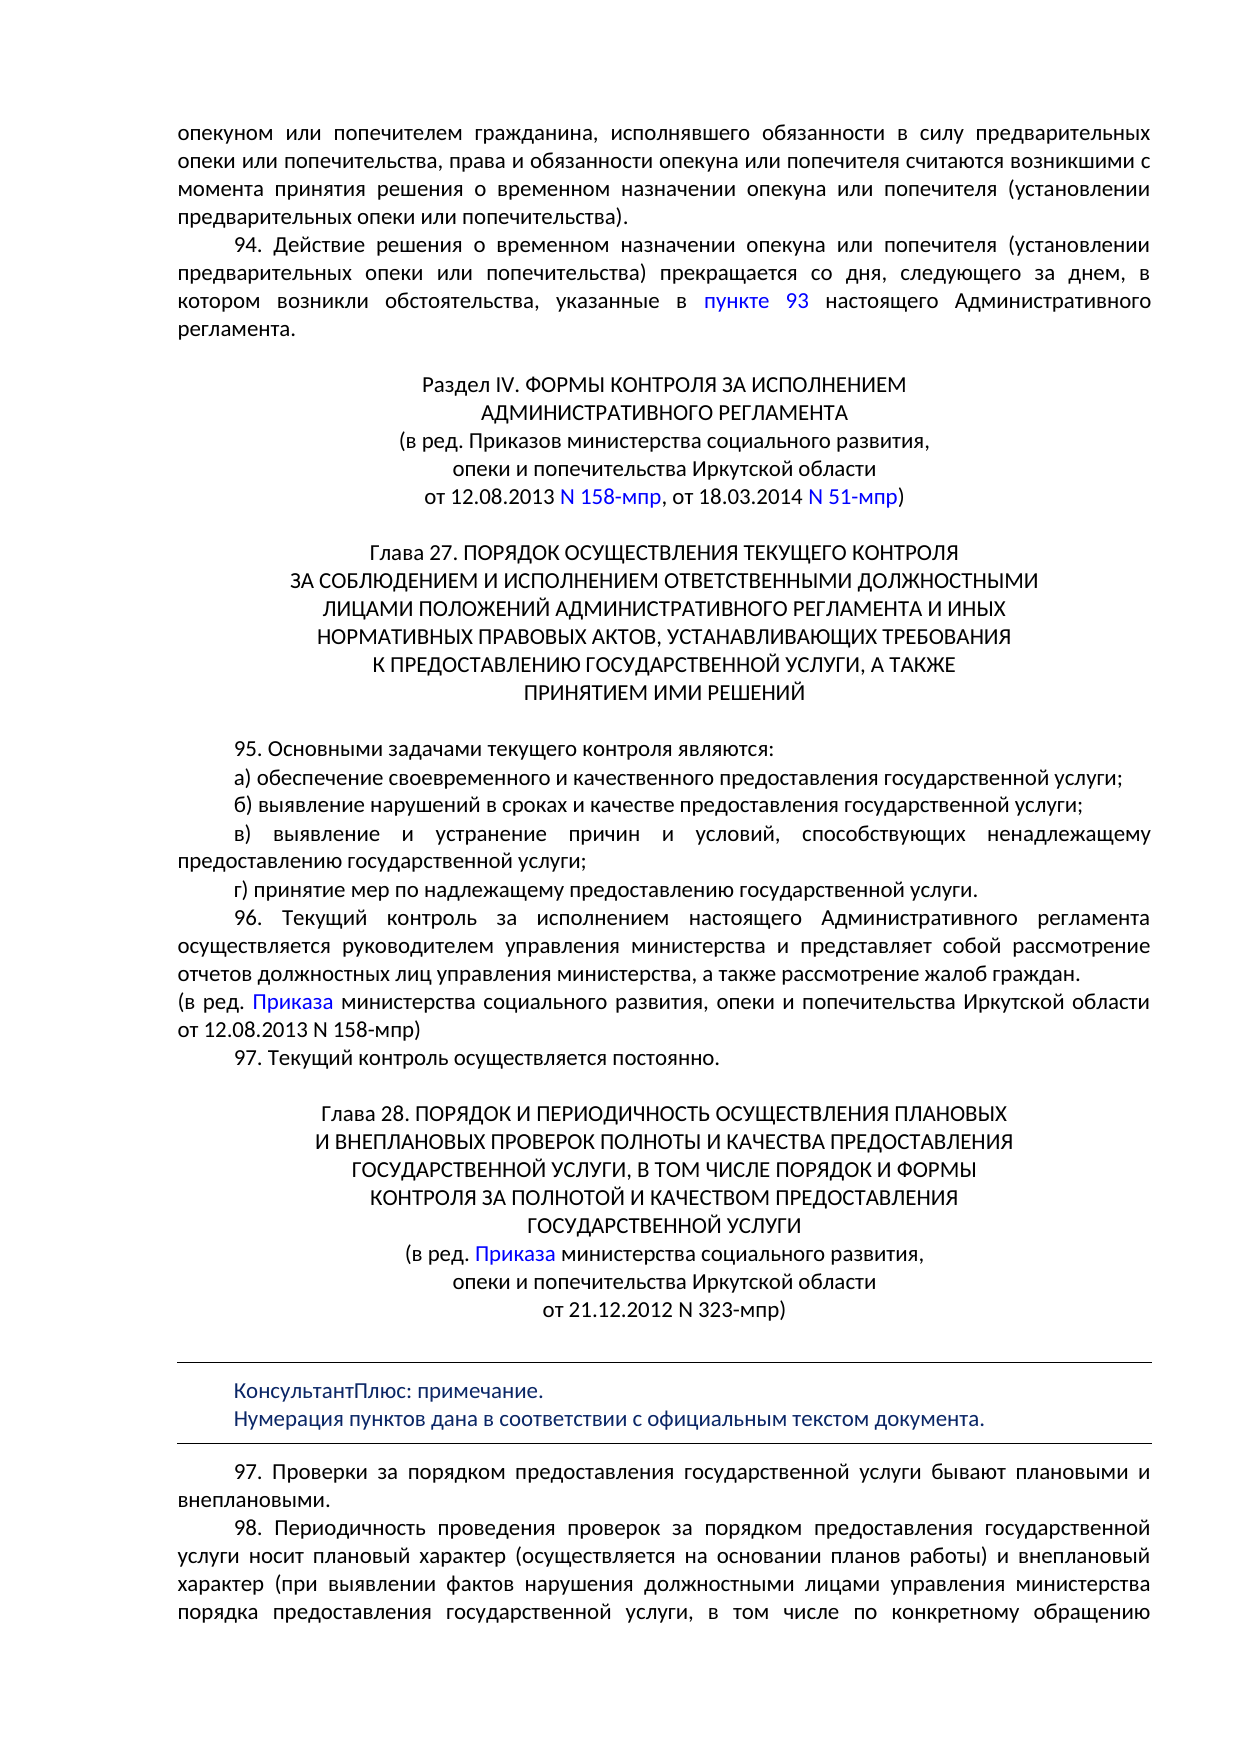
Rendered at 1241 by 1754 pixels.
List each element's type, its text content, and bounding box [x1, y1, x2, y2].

text 95. Основными задачами текущего контроля являются: [177, 734, 1152, 763]
text Глава 28. ПОРЯДОК И ПЕРИОДИЧНОСТЬ ОСУЩЕСТВЛЕНИЯ ПЛАНОВЫХ [177, 1099, 1152, 1127]
text И ВНЕПЛАНОВЫХ ПРОВЕРОК ПОЛНОТЫ И КАЧЕСТВА ПРЕДОСТАВЛЕНИЯ [177, 1127, 1152, 1155]
text ПРИНЯТИЕМ ИМИ РЕШЕНИЙ [177, 678, 1152, 707]
text б) выявление нарушений в сроках и качестве предоставления государственной услуги; [177, 791, 1152, 819]
text опеки и попечительства Иркутской области [177, 454, 1152, 482]
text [177, 118, 1152, 230]
text Раздел IV. ФОРМЫ КОНТРОЛЯ ЗА ИСПОЛНЕНИЕМ [177, 370, 1152, 398]
text 97. Текущий контроль осуществляется постоянно. [177, 1043, 1152, 1071]
text КонсультантПлюс: примечание. [177, 1376, 1152, 1404]
text КОНТРОЛЯ ЗА ПОЛНОТОЙ И КАЧЕСТВОМ ПРЕДОСТАВЛЕНИЯ [177, 1183, 1152, 1211]
text НОРМАТИВНЫХ ПРАВОВЫХ АКТОВ, УСТАНАВЛИВАЮЩИХ ТРЕБОВАНИЯ [177, 622, 1152, 651]
text в) выявление и устранение причин и условий, способствующих ненадлежащему предоставлению государственной услуги; [177, 819, 1152, 875]
text опеки и попечительства Иркутской области [177, 1267, 1152, 1295]
text а) обеспечение своевременного и качественного предоставления государственной услуги; [177, 763, 1152, 791]
text ЗА СОБЛЮДЕНИЕМ И ИСПОЛНЕНИЕМ ОТВЕТСТВЕННЫМИ ДОЛЖНОСТНЫМИ [177, 566, 1152, 594]
text ГОСУДАРСТВЕННОЙ УСЛУГИ [177, 1211, 1152, 1239]
text ЛИЦАМИ ПОЛОЖЕНИЙ АДМИНИСТРАТИВНОГО РЕГЛАМЕНТА И ИНЫХ [177, 594, 1152, 622]
text (в ред. Приказа министерства социального развития, опеки и попечительства Иркутской области от 12.08.2013 N 158-мпр) [177, 987, 1152, 1043]
text (в ред. Приказа министерства социального развития, [177, 1239, 1152, 1267]
text Нумерация пунктов дана в соответствии с официальным текстом документа. [177, 1404, 1152, 1432]
text от 21.12.2012 N 323-мпр) [177, 1295, 1152, 1323]
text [177, 1513, 1152, 1625]
text от 12.08.2013 N 158-мпр, от 18.03.2014 N 51-мпр) [177, 482, 1152, 510]
text 96. Текущий контроль за исполнением настоящего Административного регламента осуществляется руководителем управления министерства и представляет собой рассмотрение отчетов должностных лиц управления министерства, а также рассмотрение жалоб граждан. [177, 903, 1152, 987]
text г) принятие мер по надлежащему предоставлению государственной услуги. [177, 875, 1152, 903]
text 94. Действие решения о временном назначении опекуна или попечителя (установлении предварительных опеки или попечительства) прекращается со дня, следующего за днем, в котором возникли обстоятельства, указанные в пункте 93 настоящего Административного регламента. [177, 230, 1152, 342]
text (в ред. Приказов министерства социального развития, [177, 426, 1152, 454]
text ГОСУДАРСТВЕННОЙ УСЛУГИ, В ТОМ ЧИСЛЕ ПОРЯДОК И ФОРМЫ [177, 1155, 1152, 1183]
text Глава 27. ПОРЯДОК ОСУЩЕСТВЛЕНИЯ ТЕКУЩЕГО КОНТРОЛЯ [177, 538, 1152, 566]
text К ПРЕДОСТАВЛЕНИЮ ГОСУДАРСТВЕННОЙ УСЛУГИ, А ТАКЖЕ [177, 651, 1152, 678]
text АДМИНИСТРАТИВНОГО РЕГЛАМЕНТА [177, 398, 1152, 426]
text 97. Проверки за порядком предоставления государственной услуги бывают плановыми и внеплановыми. [177, 1457, 1152, 1513]
